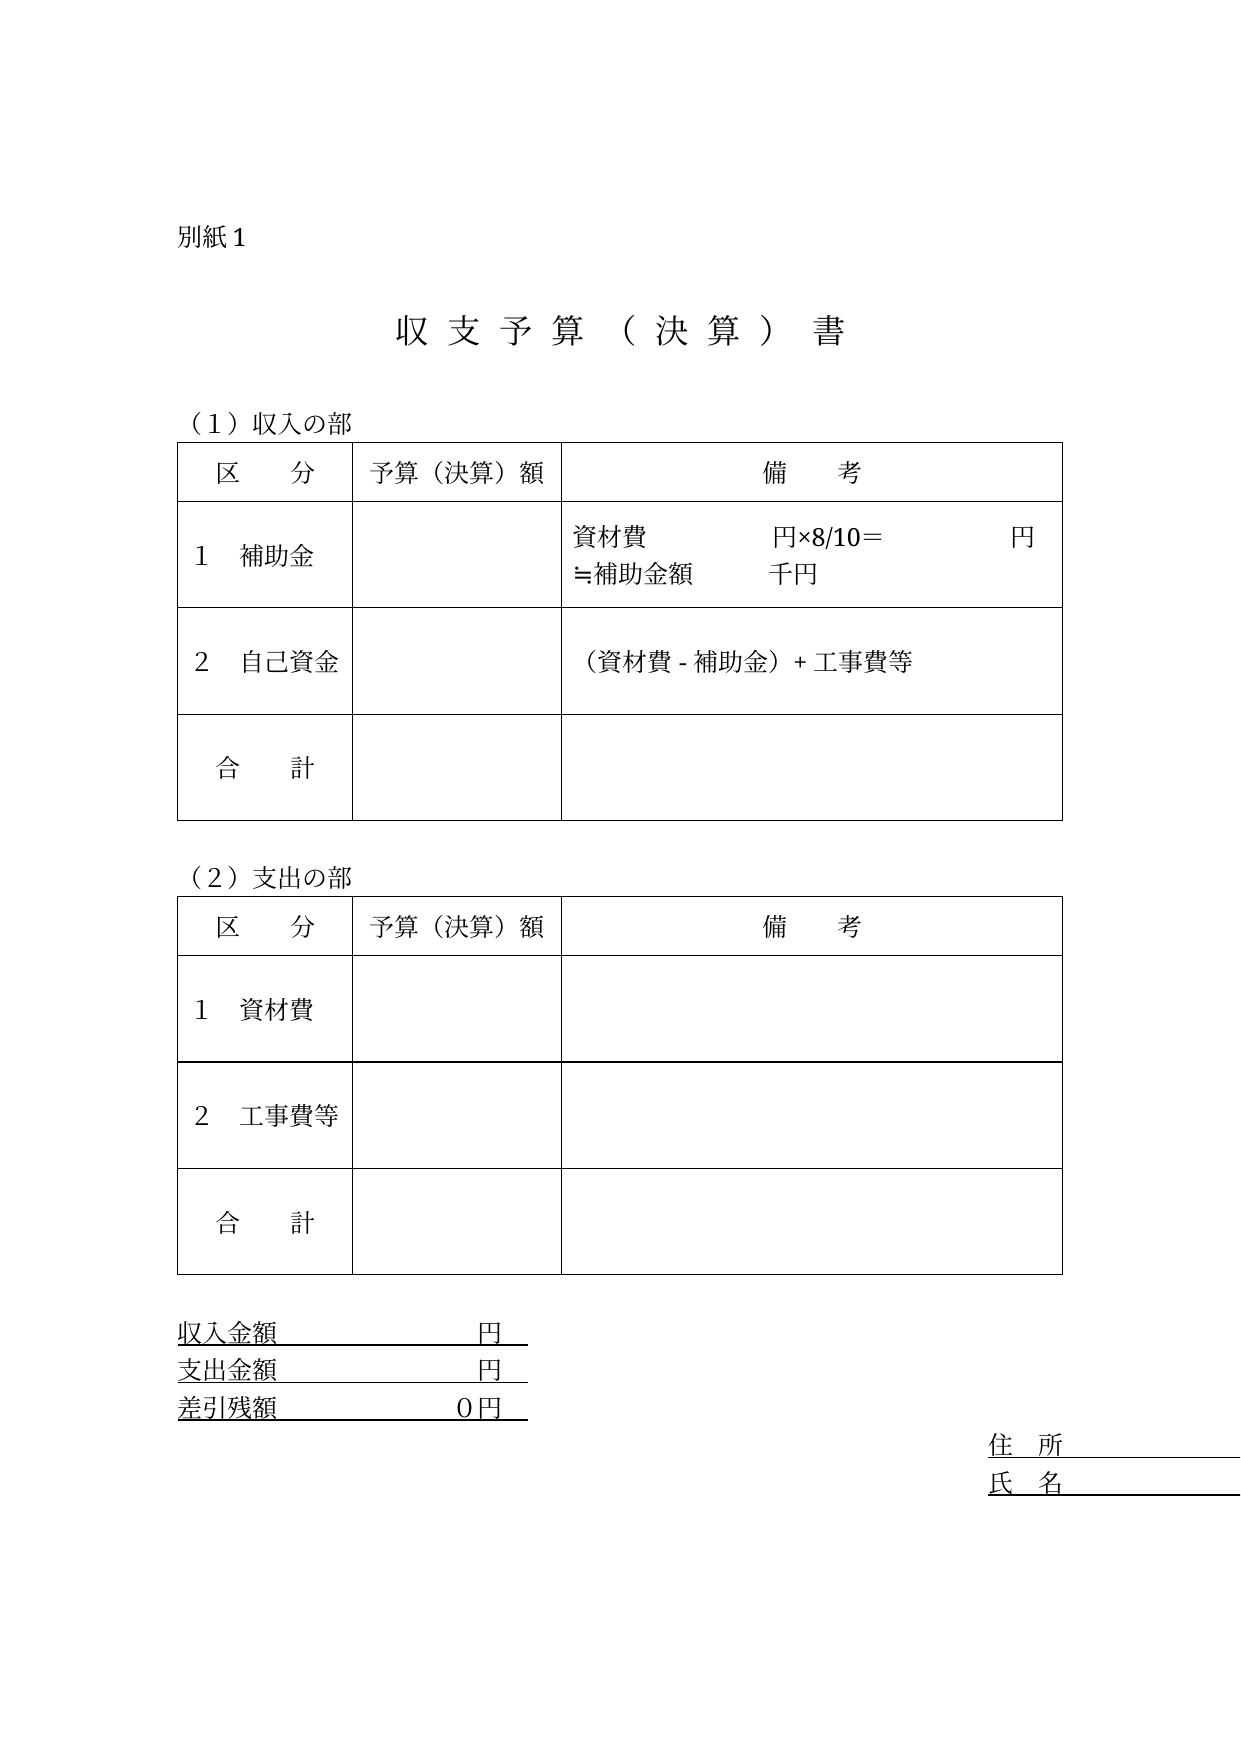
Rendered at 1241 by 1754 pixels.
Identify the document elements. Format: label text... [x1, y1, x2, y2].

text 支出金額 円 [177, 1350, 1063, 1388]
text （２）支出の部 [177, 858, 1063, 896]
table_cell [562, 715, 1062, 820]
table_cell [353, 1169, 561, 1274]
table_header 予算（決算）額 [353, 897, 561, 955]
text 別紙1 [177, 217, 1063, 254]
table_cell 合 計 [178, 715, 352, 820]
table_cell [562, 956, 1062, 1061]
table_cell （資材費 - 補助金）+ 工事費等 [562, 608, 1062, 713]
table_cell １ 資材費 [178, 956, 352, 1061]
text 収入金額 円 [177, 1313, 1063, 1350]
text 収支予算（決算）書 [177, 292, 1063, 367]
table_header 予算（決算）額 [353, 443, 561, 501]
table_cell [353, 715, 561, 820]
text （１）収入の部 [177, 404, 1063, 442]
table_cell [353, 956, 561, 1061]
table_cell [353, 1063, 561, 1168]
text 差引残額 ０円 [177, 1388, 1063, 1425]
table_cell 資材費 円×8/10＝ 円 ≒補助金額 千円 [562, 502, 1062, 607]
text 氏 名 [177, 1463, 1063, 1500]
table_cell [353, 502, 561, 607]
table_cell 合 計 [178, 1169, 352, 1274]
table_header 区 分 [178, 897, 352, 955]
table_header 備 考 [562, 443, 1062, 501]
table_cell ２ 自己資金 [178, 608, 352, 713]
table_header 備 考 [562, 897, 1062, 955]
table_header 区 分 [178, 443, 352, 501]
text 住 所 [177, 1425, 1063, 1463]
table_cell [562, 1063, 1062, 1168]
table_cell １ 補助金 [178, 502, 352, 607]
table_cell [562, 1169, 1062, 1274]
table_cell ２ 工事費等 [178, 1063, 352, 1168]
table_cell [353, 608, 561, 713]
